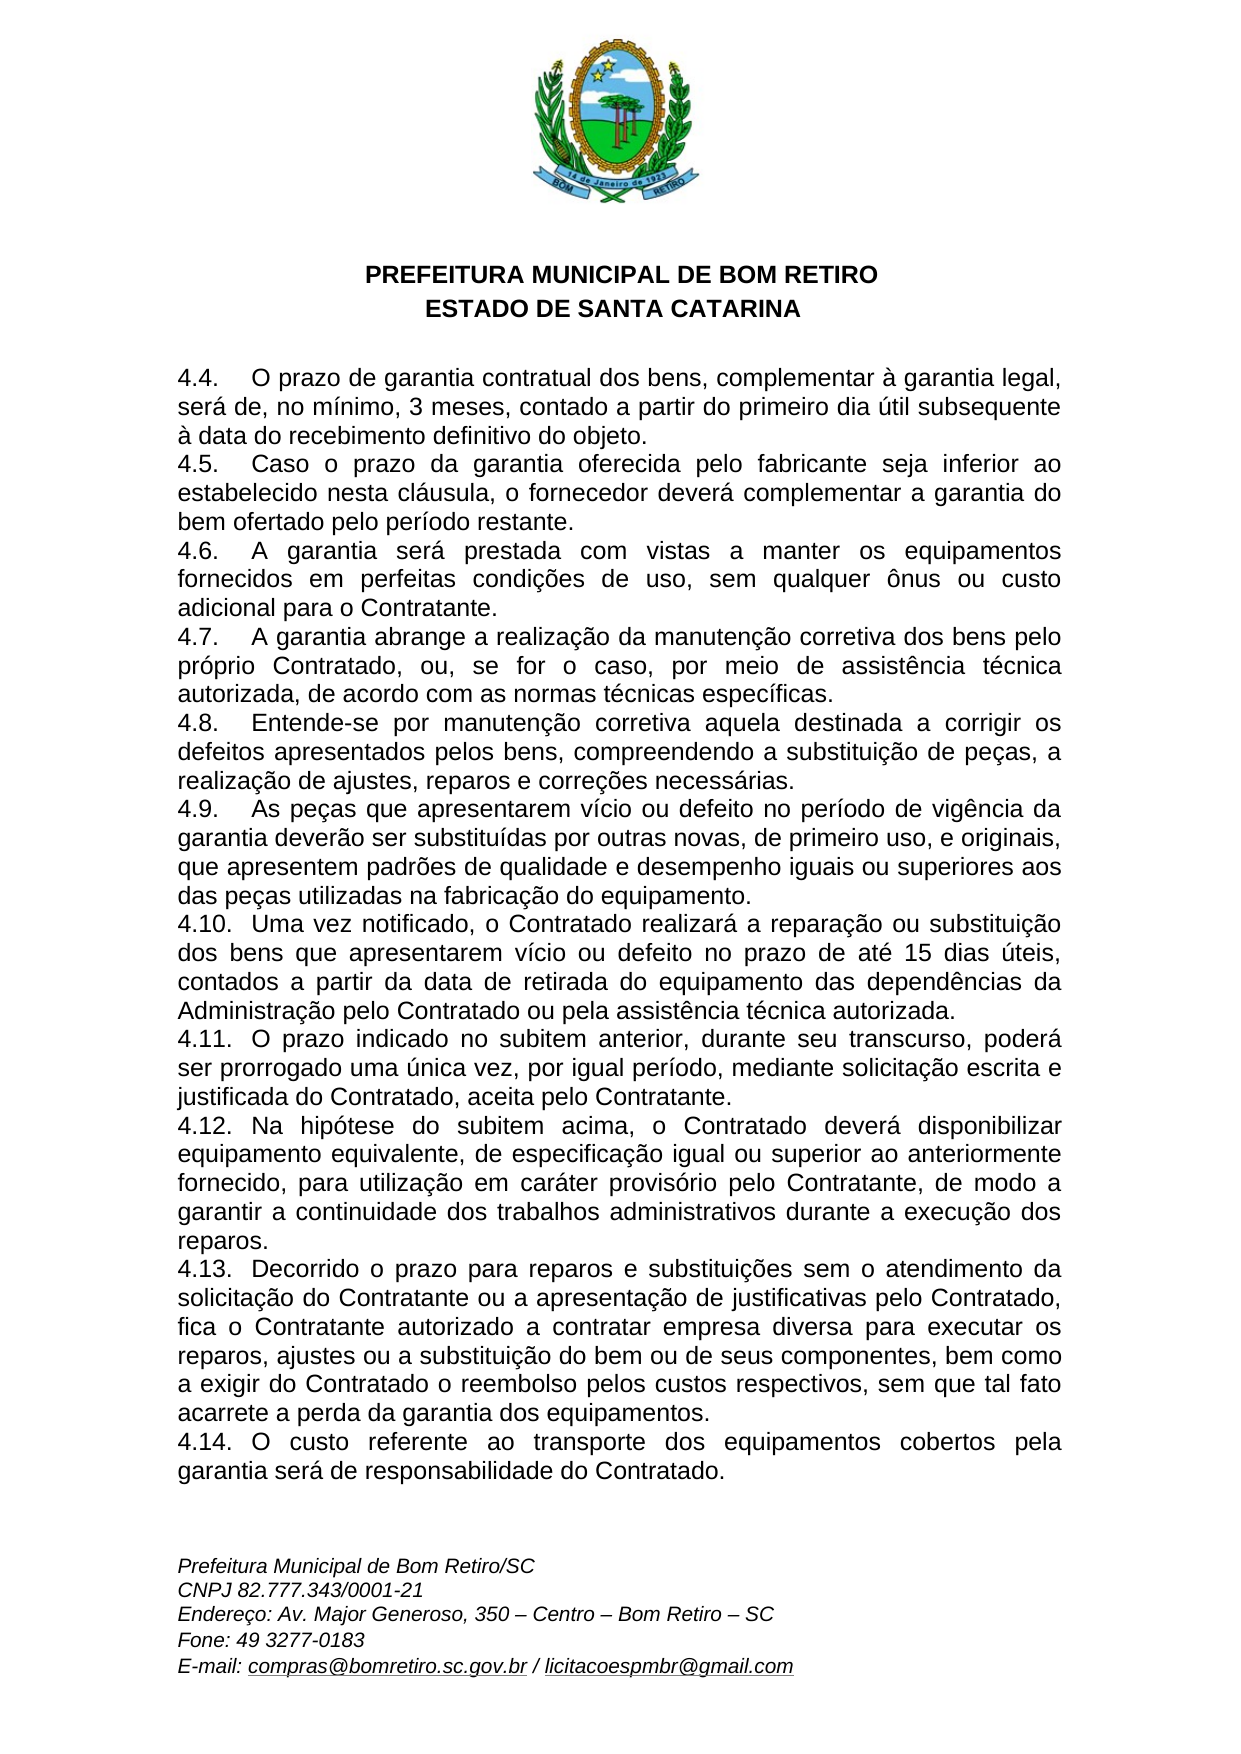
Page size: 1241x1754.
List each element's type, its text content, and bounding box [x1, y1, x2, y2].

text O custo referente ao transporte dos equipamentos cobertos pela garantia será de responsabilidade do Contratado. [177, 1427, 1063, 1484]
text Na hipótese do subitem acima, o Contratado deverá disponibilizar equipamento equivalente, de especificação igual ou superior ao anteriormente fornecido, para utilização em caráter provisório pelo Contratante, de modo a garantir a continuidade dos trabalhos administrativos durante a execução dos reparos. [177, 1111, 1063, 1254]
text O prazo de garantia contratual dos bens, complementar à garantia legal, será de, no mínimo, 3 meses, contado a partir do primeiro dia útil subsequente à data do recebimento definitivo do objeto. [177, 363, 1063, 449]
text A garantia abrange a realização da manutenção corretiva dos bens pelo próprio Contratado, ou, se for o caso, por meio de assistência técnica autorizada, de acordo com as normas técnicas específicas. [177, 622, 1063, 708]
text Caso o prazo da garantia oferecida pelo fabricante seja inferior ao estabelecido nesta cláusula, o fornecedor deverá complementar a garantia do bem ofertado pelo período restante. [177, 449, 1063, 536]
text As peças que apresentarem vício ou defeito no período de vigência da garantia deverão ser substituídas por outras novas, de primeiro uso, e originais, que apresentem padrões de qualidade e desempenho iguais ou superiores aos das peças utilizadas na fabricação do equipamento. [177, 794, 1063, 909]
text O prazo indicado no subitem anterior, durante seu transcurso, poderá ser prorrogado uma única vez, por igual período, mediante solicitação escrita e justificada do Contratado, aceita pelo Contratante. [177, 1024, 1063, 1111]
text A garantia será prestada com vistas a manter os equipamentos fornecidos em perfeitas condições de uso, sem qualquer ônus ou custo adicional para o Contratante. [177, 536, 1063, 622]
text Uma vez notificado, o Contratado realizará a reparação ou substituição dos bens que apresentarem vício ou defeito no prazo de até 15 dias úteis, contados a partir da data de retirada do equipamento das dependências da Administração pelo Contratado ou pela assistência técnica autorizada. [177, 909, 1063, 1024]
text Decorrido o prazo para reparos e substituições sem o atendimento da solicitação do Contratante ou a apresentação de justificativas pelo Contratado, fica o Contratante autorizado a contratar empresa diversa para executar os reparos, ajustes ou a substituição do bem ou de seus componentes, bem como a exigir do Contratado o reembolso pelos custos respectivos, sem que tal fato acarrete a perda da garantia dos equipamentos. [177, 1254, 1063, 1427]
picture [531, 18, 710, 222]
text Entende-se por manutenção corretiva aquela destinada a corrigir os defeitos apresentados pelos bens, compreendendo a substituição de peças, a realização de ajustes, reparos e correções necessárias. [177, 708, 1063, 794]
